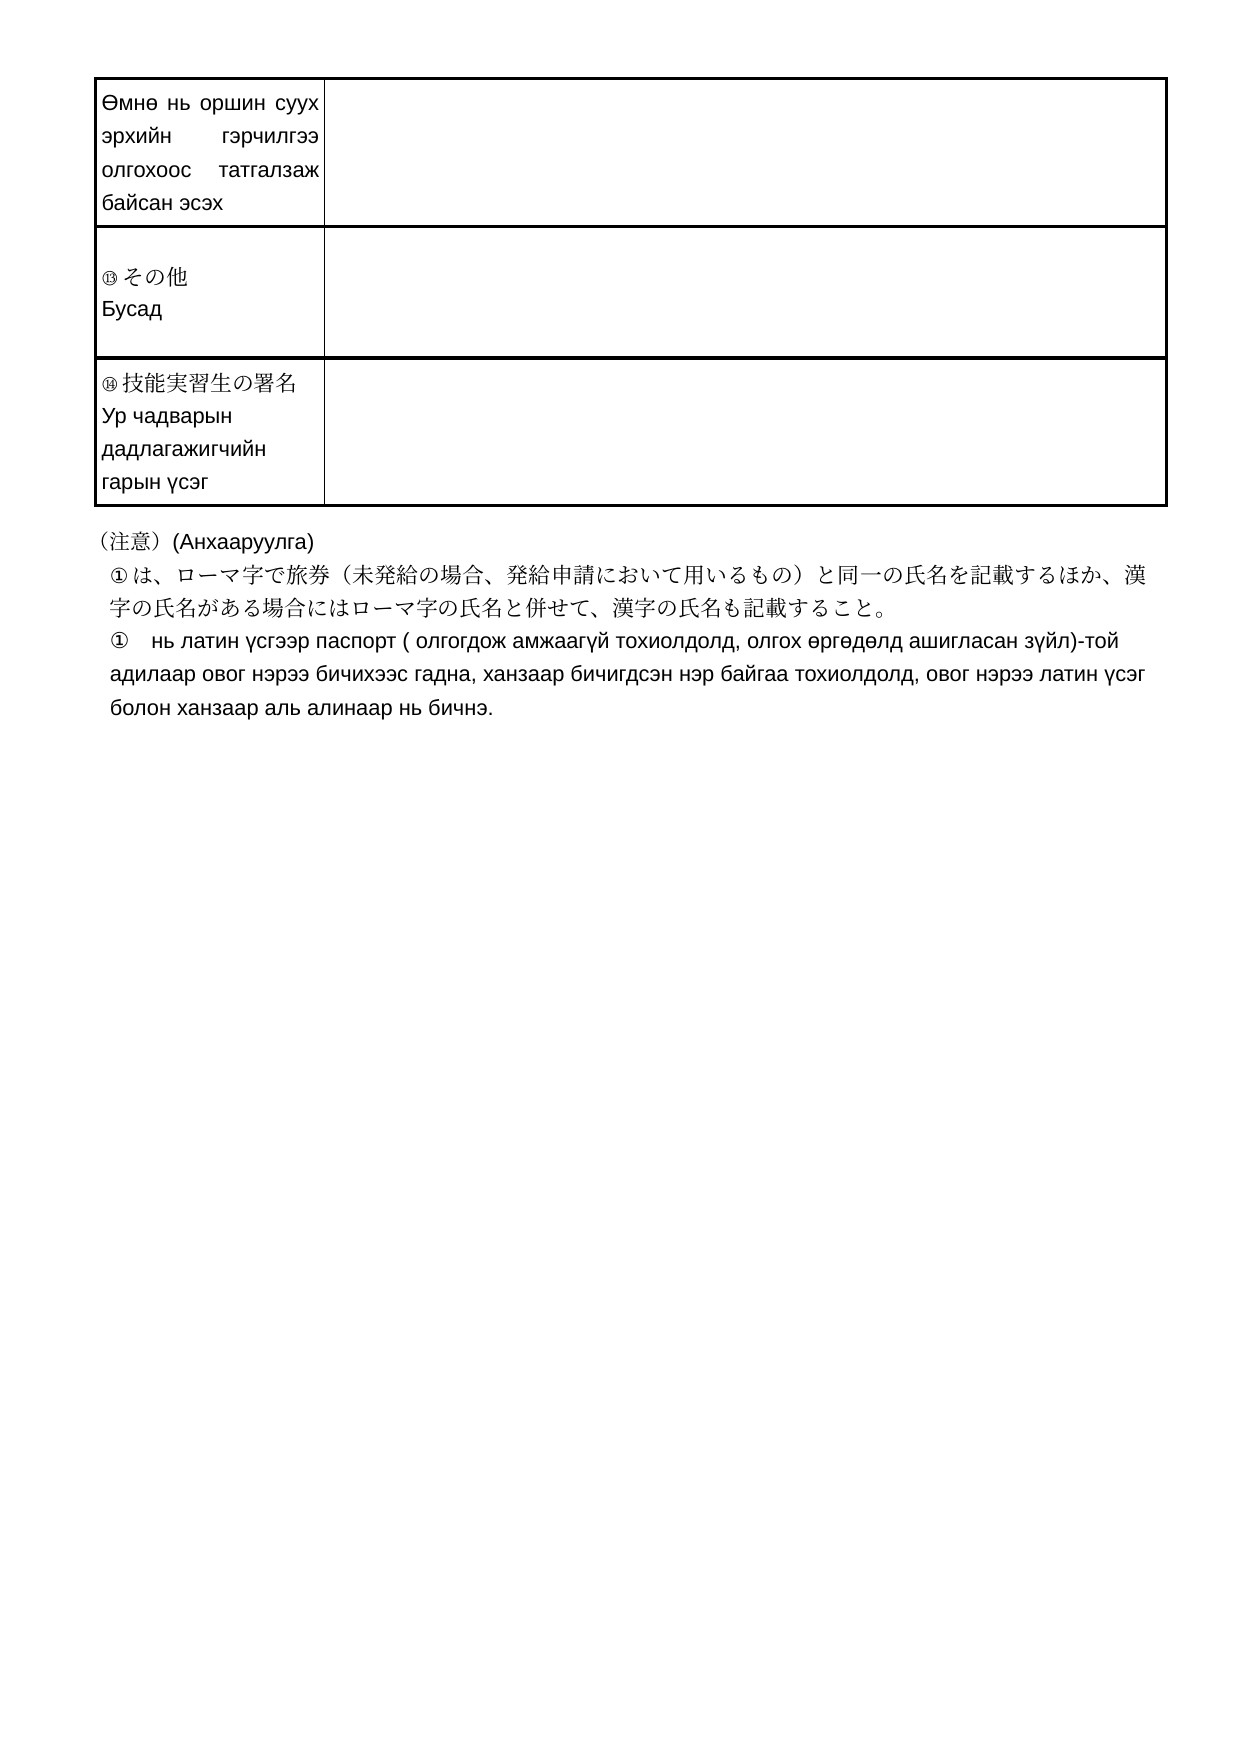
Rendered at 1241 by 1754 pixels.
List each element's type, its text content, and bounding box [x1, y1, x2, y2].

text ① нь латин үсгээр паспорт ( олгогдож амжаагүй тохиолдолд, олгох өргөдөлд ашигласан зүйл)-той адилаар овог нэрээ бичихээс гадна, ханзаар бичигдсэн нэр байгаа тохиолдолд, овог нэрээ латин үсэг болон ханзаар аль алинаар нь бичнэ. [109, 624, 1152, 724]
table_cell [325, 80, 1165, 225]
table_cell [325, 360, 1165, 504]
table_cell ⑭技能実習生の署名 Ур чадварын дадлагажигчийн гарын үсэг [97, 360, 324, 504]
table_cell ⑬その他 Бусад [97, 228, 324, 356]
text （注意）(Анхааруулга) [89, 524, 1152, 557]
text ①は、ローマ字で旅券（未発給の場合、発給申請において用いるもの）と同一の氏名を記載するほか、漢字の氏名がある場合にはローマ字の氏名と併せて、漢字の氏名も記載すること。 [109, 557, 1152, 624]
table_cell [97, 80, 324, 225]
table_cell [325, 228, 1165, 356]
